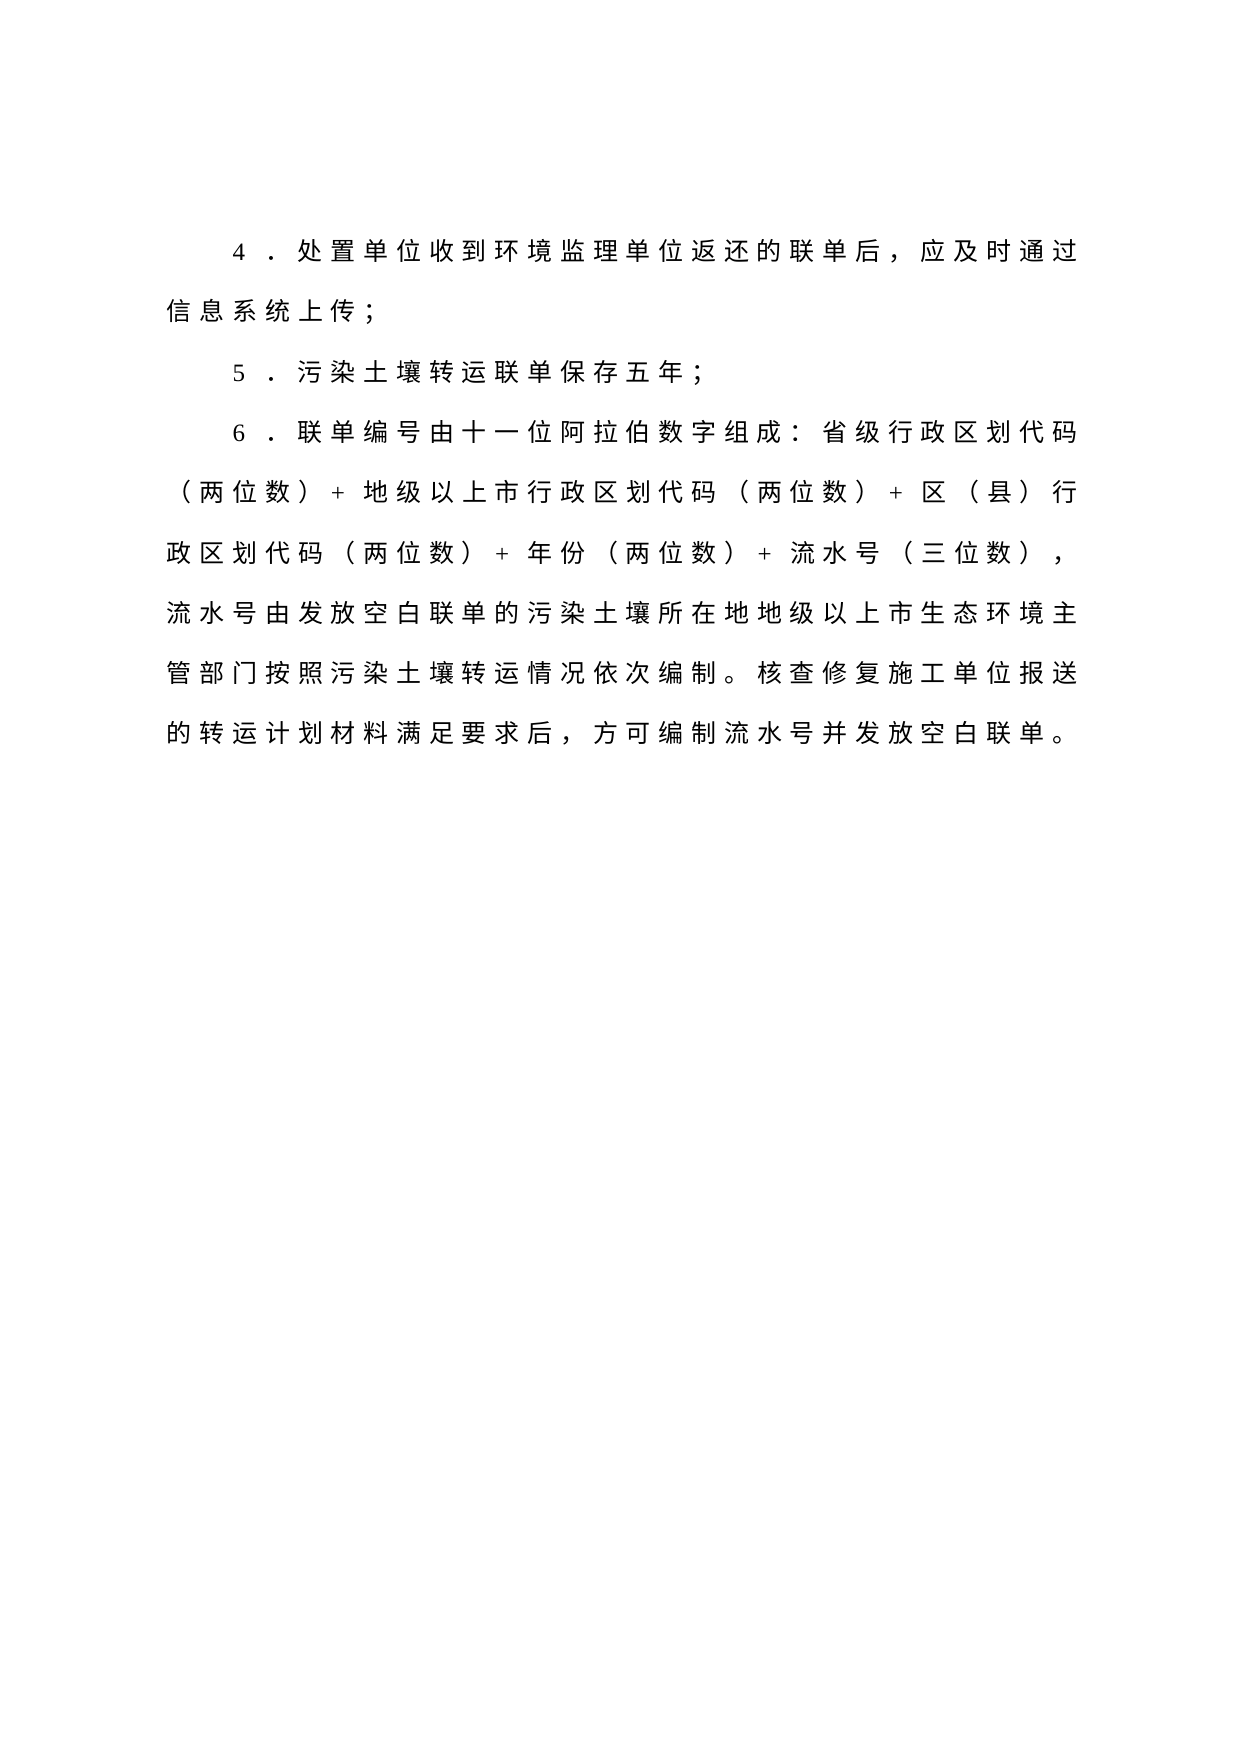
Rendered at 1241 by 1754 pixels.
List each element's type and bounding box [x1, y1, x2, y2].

text [165, 219, 1087, 280]
